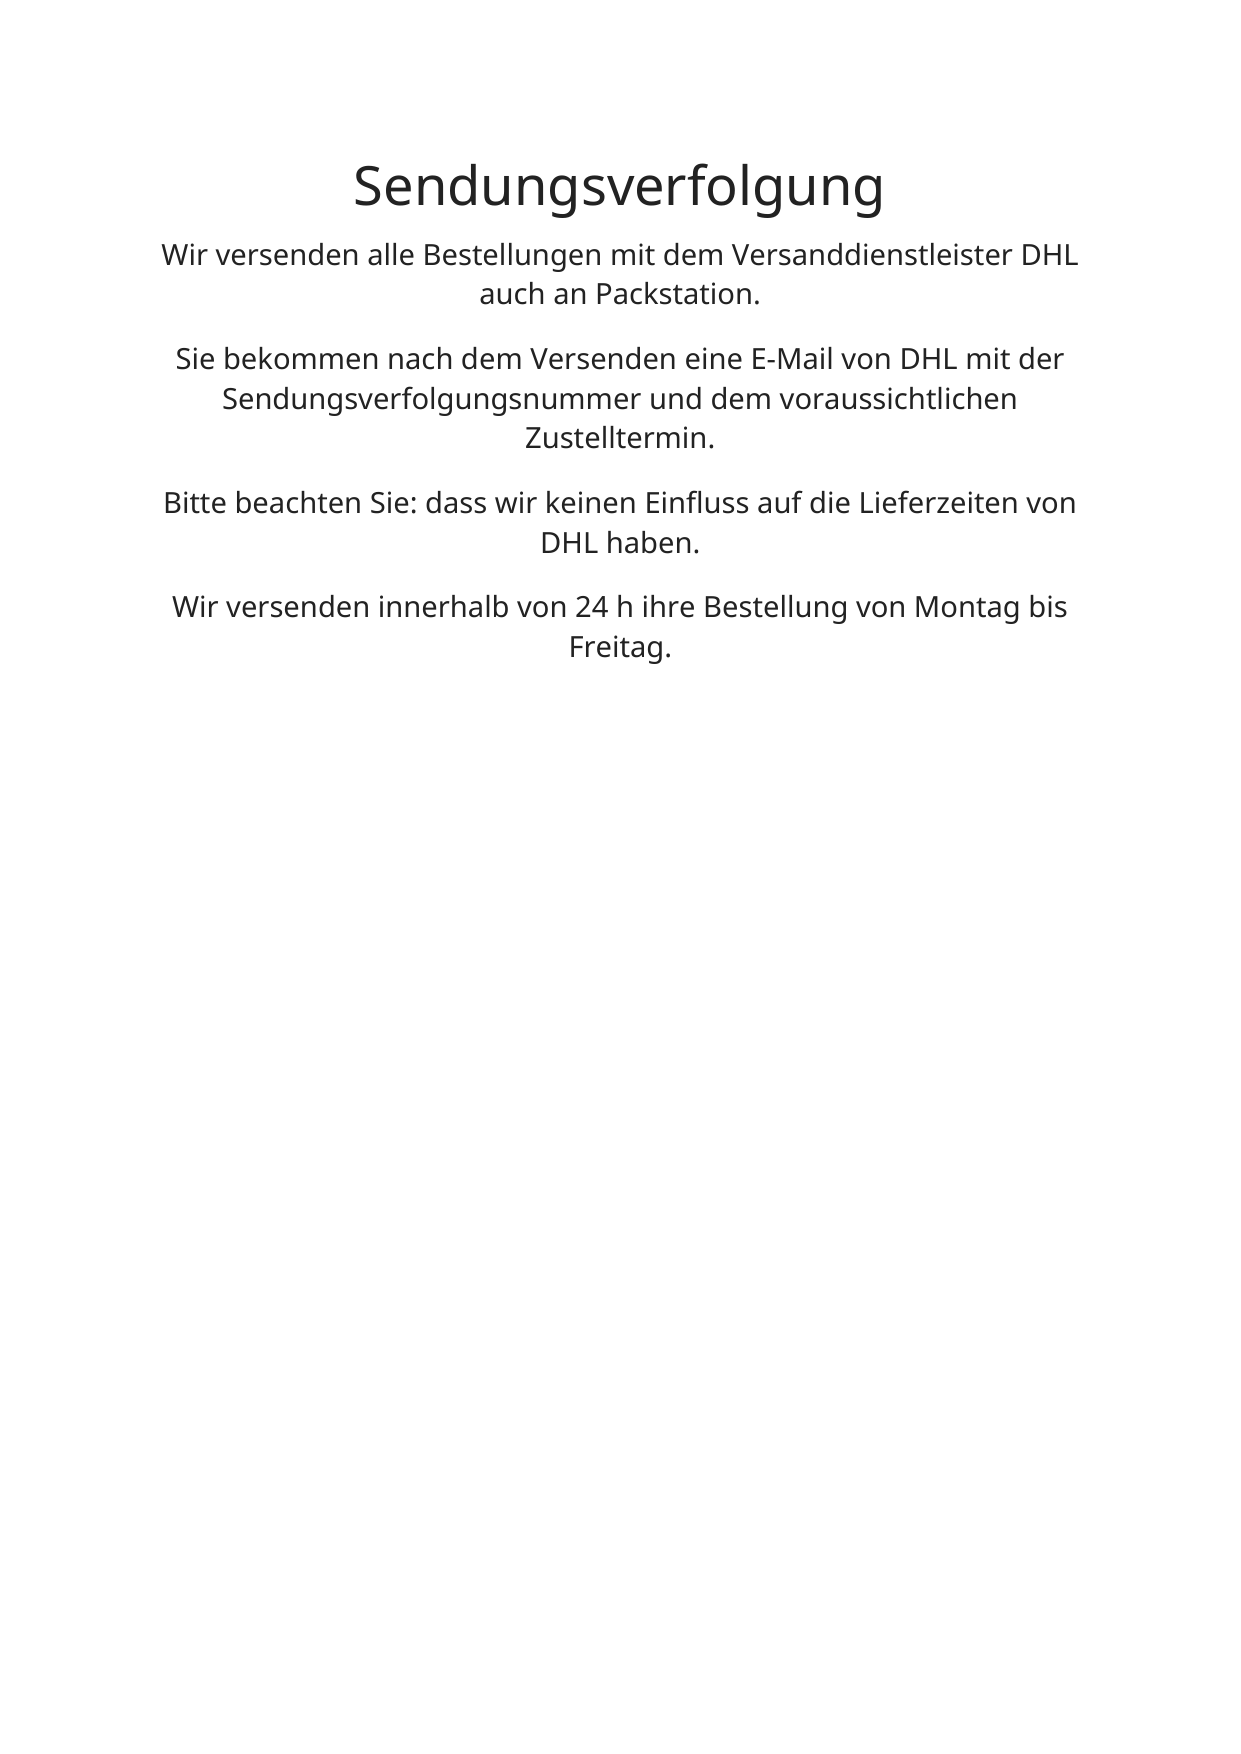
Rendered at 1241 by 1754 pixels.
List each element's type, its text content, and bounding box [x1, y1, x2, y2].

text Sendungsverfolgung [148, 148, 1093, 221]
text Sie bekommen nach dem Versenden eine E-Mail von DHL mit der Sendungsverfolgungsnummer und dem voraussichtlichen Zustelltermin. [148, 338, 1093, 457]
text Bitte beachten Sie: dass wir keinen Einfluss auf die Lieferzeiten von DHL haben. [148, 482, 1093, 562]
text Wir versenden alle Bestellungen mit dem Versanddienstleister DHL auch an Packstation. [148, 234, 1093, 313]
text Wir versenden innerhalb von 24 h ihre Bestellung von Montag bis Freitag. [148, 587, 1093, 666]
